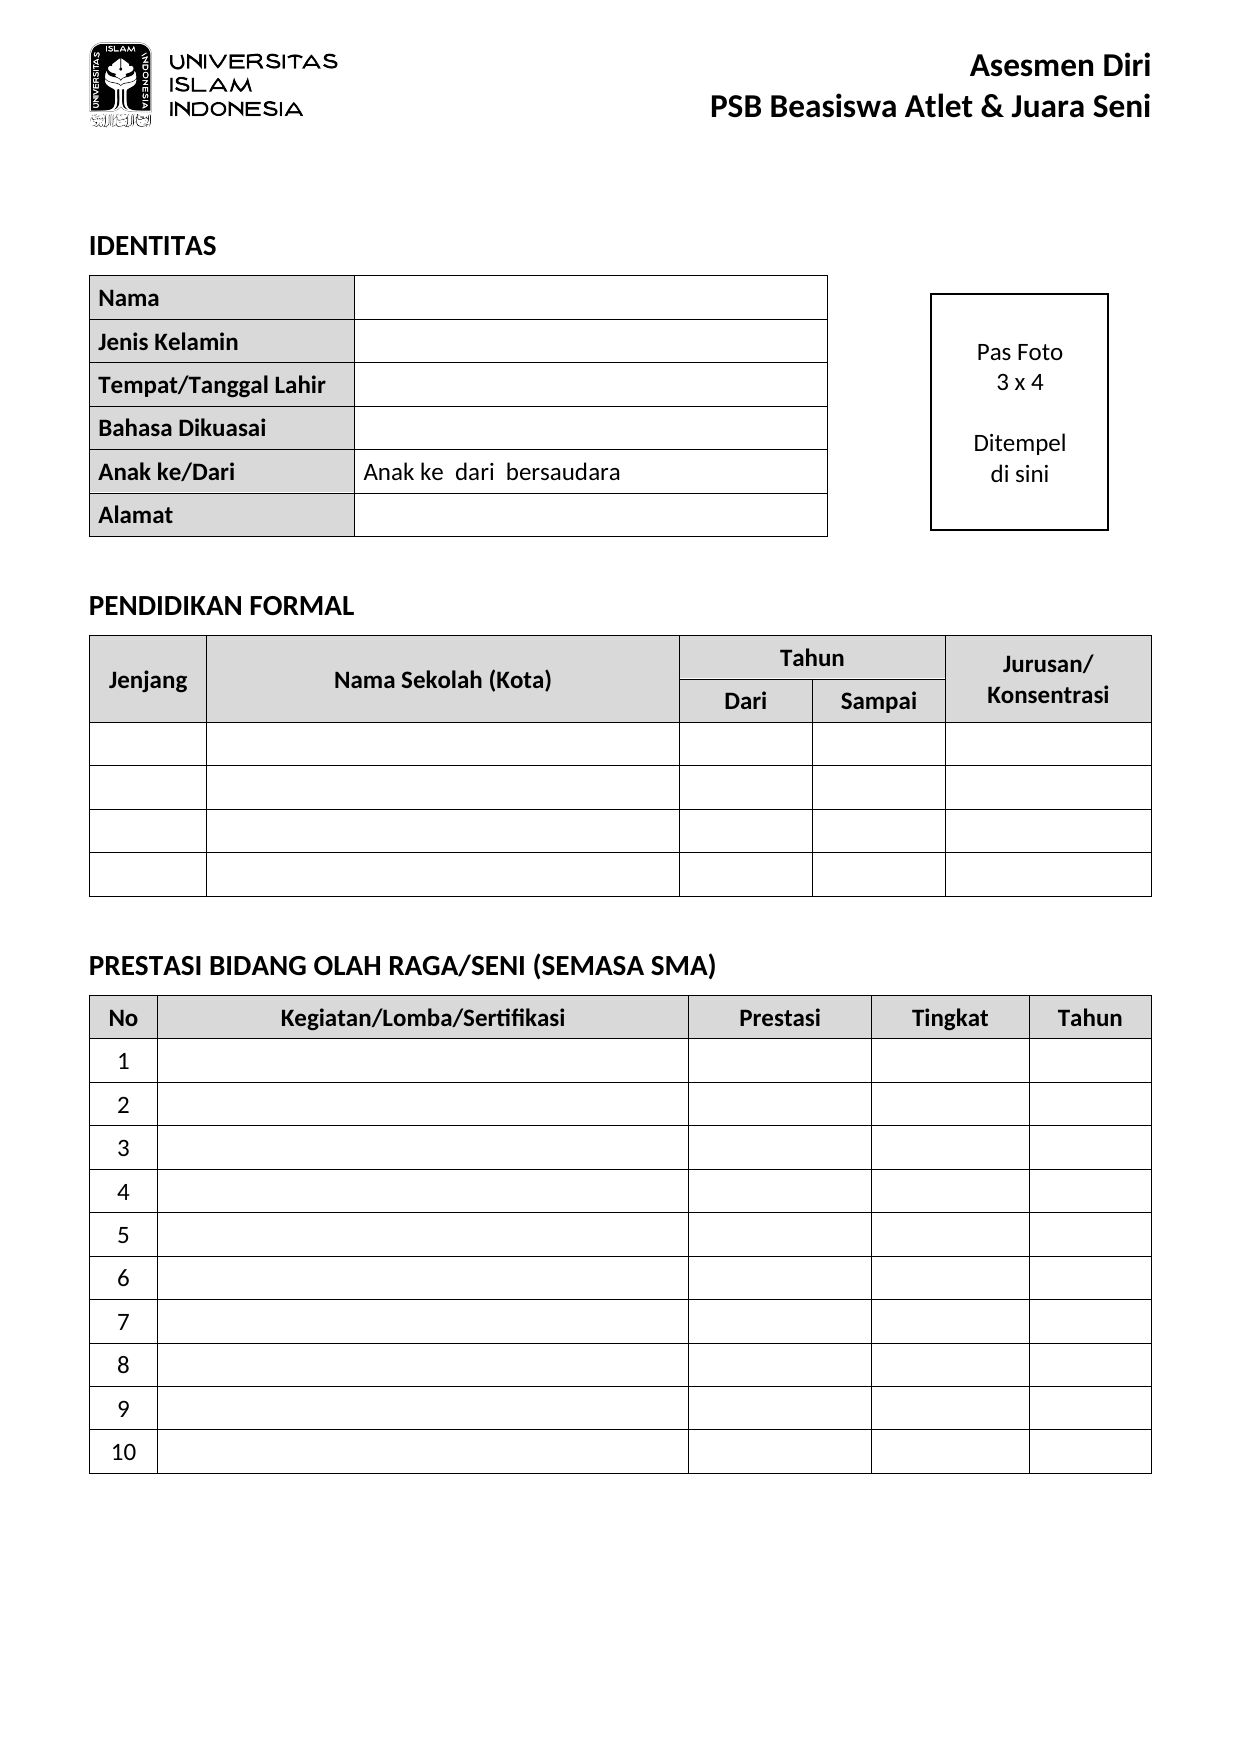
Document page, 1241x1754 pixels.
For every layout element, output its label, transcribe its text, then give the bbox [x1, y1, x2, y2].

table_cell [1030, 1257, 1151, 1299]
table_header Kegiatan/Lomba/Sertifikasi [158, 996, 688, 1038]
table_cell [355, 363, 827, 406]
table_cell 5 [90, 1213, 157, 1256]
table_header Jurusan/ Konsentrasi [946, 636, 1151, 722]
table_cell [689, 1387, 871, 1429]
table_cell [872, 1300, 1029, 1342]
table_cell [355, 407, 827, 449]
table_cell [1030, 1430, 1151, 1473]
table_cell 10 [90, 1430, 157, 1473]
table_cell [90, 766, 206, 809]
table_cell [813, 810, 945, 852]
table_cell [1030, 1170, 1151, 1212]
table_header Jenjang [90, 636, 206, 722]
table_cell Dari [680, 680, 812, 722]
table_cell [689, 1430, 871, 1473]
table_cell [158, 1300, 688, 1342]
table_header Tahun [680, 636, 945, 678]
table_cell 1 [90, 1039, 157, 1082]
table_cell [158, 1170, 688, 1212]
table_cell [813, 723, 945, 765]
table_cell [872, 1387, 1029, 1429]
table_cell [689, 1126, 871, 1169]
table_cell [946, 810, 1151, 852]
table_cell 8 [90, 1344, 157, 1386]
table_cell [872, 1126, 1029, 1169]
table_cell [872, 1430, 1029, 1473]
table_cell [1030, 1126, 1151, 1169]
table_cell [355, 494, 827, 536]
table_cell 3 [90, 1126, 157, 1169]
text IDENTITAS [89, 227, 1152, 263]
table_cell [680, 853, 812, 896]
table_cell [207, 723, 679, 765]
table_header Nama Sekolah (Kota) [207, 636, 679, 722]
table_cell [158, 1126, 688, 1169]
table_cell [1030, 1039, 1151, 1082]
table_cell 9 [90, 1387, 157, 1429]
table_cell [158, 1344, 688, 1386]
table_cell 7 [90, 1300, 157, 1342]
table_cell Tempat/Tanggal Lahir [90, 363, 354, 406]
table_cell [689, 1039, 871, 1082]
table_cell [689, 1170, 871, 1212]
table_cell [1030, 1300, 1151, 1342]
picture [87, 40, 339, 130]
table_cell [872, 1344, 1029, 1386]
table_cell Alamat [90, 494, 354, 536]
table_cell [355, 320, 827, 362]
table_cell [207, 766, 679, 809]
table_cell [90, 810, 206, 852]
table_cell [207, 810, 679, 852]
table_cell [158, 1430, 688, 1473]
table_cell [689, 1083, 871, 1125]
table_cell Jenis Kelamin [90, 320, 354, 362]
table_cell Anak ke dari bersaudara [355, 450, 827, 492]
table_cell [872, 1213, 1029, 1256]
text PENDIDIKAN FORMAL [89, 587, 1152, 623]
table_cell [1030, 1213, 1151, 1256]
table_cell [689, 1300, 871, 1342]
table_header [355, 276, 827, 319]
table_cell [946, 853, 1151, 896]
table_cell [680, 766, 812, 809]
table_header Tingkat [872, 996, 1029, 1038]
table_cell [158, 1039, 688, 1082]
table_cell [872, 1083, 1029, 1125]
table_cell Anak ke/Dari [90, 450, 354, 492]
table_header Nama [90, 276, 354, 319]
table_cell [872, 1039, 1029, 1082]
table_cell Bahasa Dikuasai [90, 407, 354, 449]
table_cell 2 [90, 1083, 157, 1125]
table_cell [158, 1213, 688, 1256]
table_cell [680, 723, 812, 765]
table_cell [689, 1257, 871, 1299]
table_cell [158, 1083, 688, 1125]
table_cell [946, 723, 1151, 765]
table_cell [90, 723, 206, 765]
table_cell [813, 853, 945, 896]
table_cell [207, 853, 679, 896]
table_cell [158, 1387, 688, 1429]
table_cell [1030, 1344, 1151, 1386]
table_header Tahun [1030, 996, 1151, 1038]
table_cell [689, 1344, 871, 1386]
text PRESTASI BIDANG OLAH RAGA/SENI (SEMASA SMA) [89, 947, 1152, 982]
table_cell 6 [90, 1257, 157, 1299]
table_header Prestasi [689, 996, 871, 1038]
table_cell [689, 1213, 871, 1256]
table_cell [946, 766, 1151, 809]
table_cell [90, 853, 206, 896]
table_cell [1030, 1083, 1151, 1125]
table_header No [90, 996, 157, 1038]
table_cell [872, 1257, 1029, 1299]
table_cell [1030, 1387, 1151, 1429]
table_cell [872, 1170, 1029, 1212]
table_cell [813, 766, 945, 809]
table_cell [680, 810, 812, 852]
table_cell [158, 1257, 688, 1299]
table_cell 4 [90, 1170, 157, 1212]
table_cell Sampai [813, 680, 945, 722]
